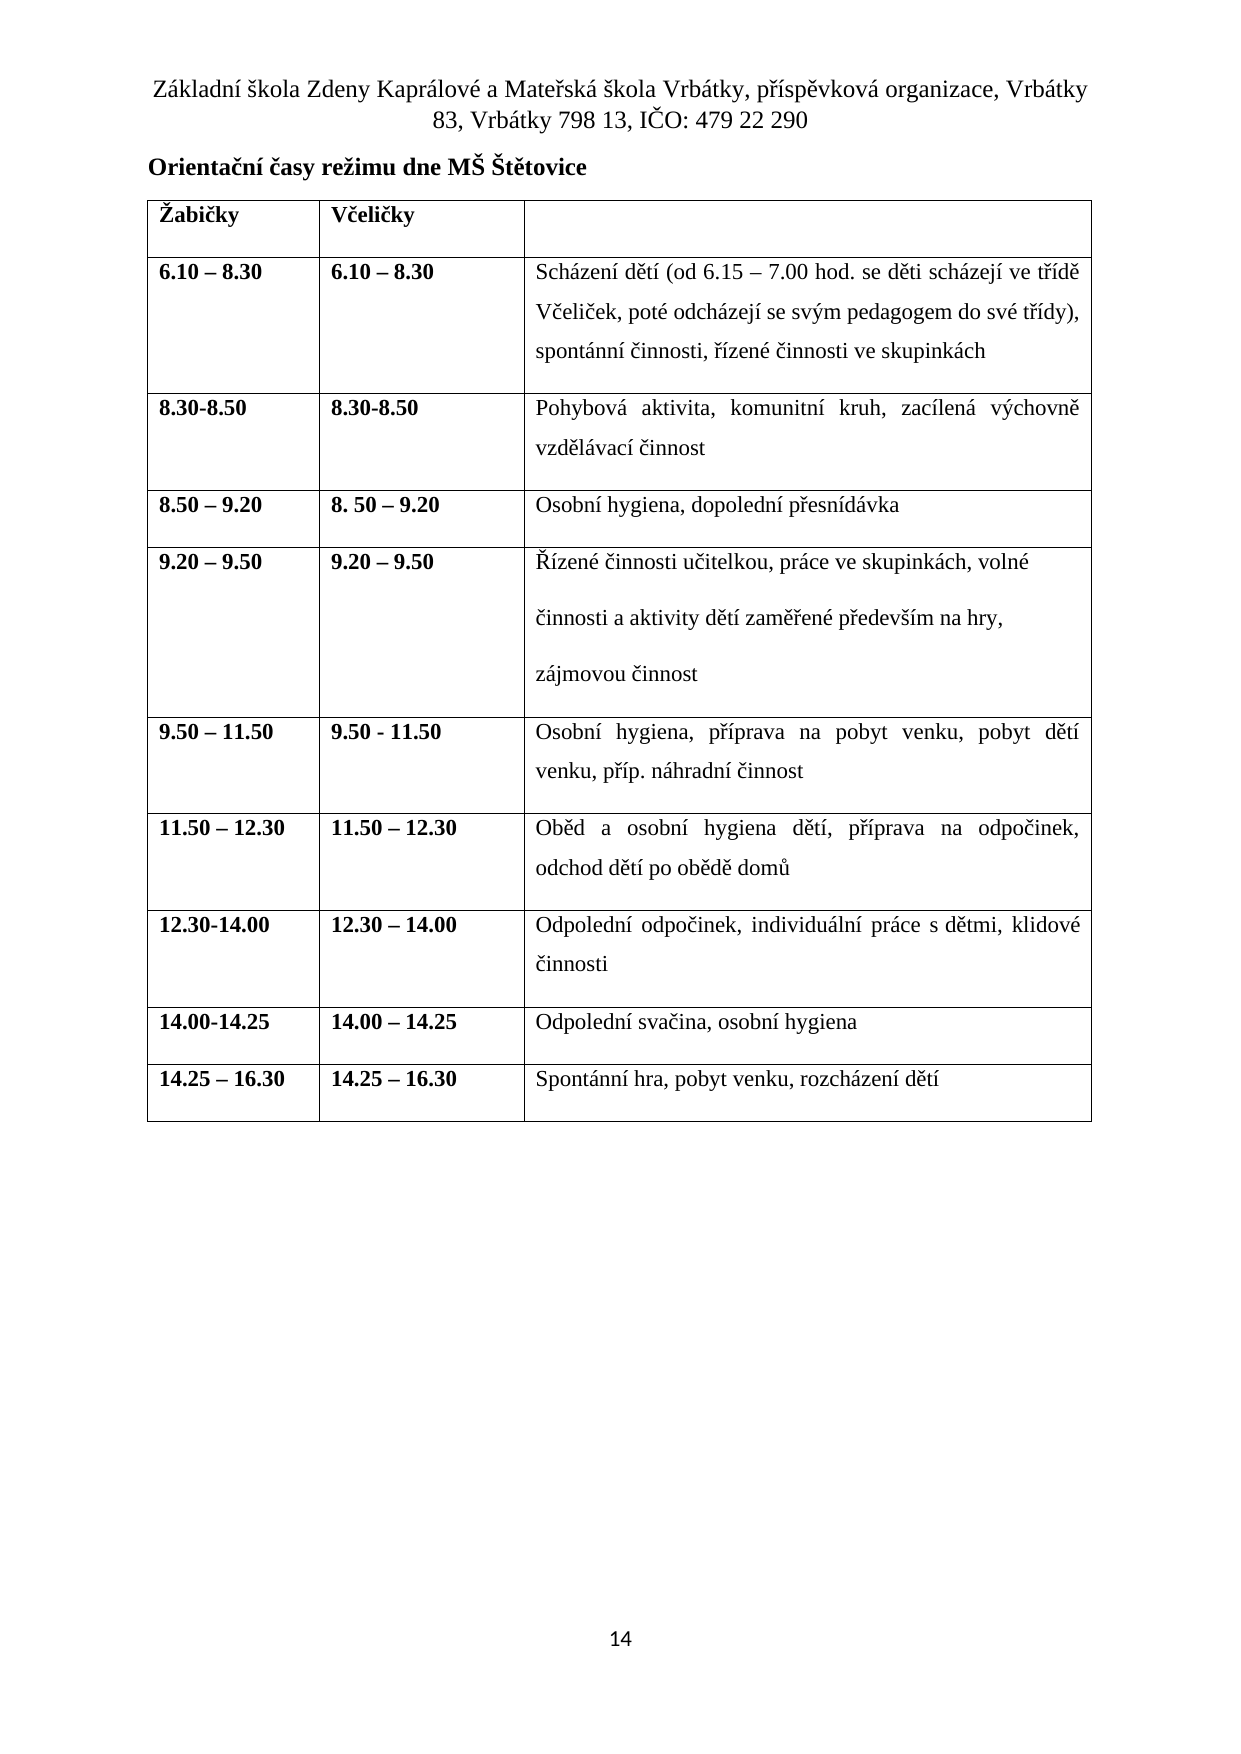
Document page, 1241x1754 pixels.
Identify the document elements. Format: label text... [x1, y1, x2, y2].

table_cell Scházení dětí (od 6.15 – 7.00 hod. se děti scházejí ve třídě Včeliček, poté odcházejí se svým pedagogem do své třídy), spontánní činnosti, řízené činnosti ve skupinkách [525, 258, 1091, 393]
table_cell Oběd a osobní hygiena dětí, příprava na odpočinek, odchod dětí po obědě domů [525, 814, 1091, 910]
table_cell 11.50 – 12.30 [148, 814, 319, 910]
table_cell Osobní hygiena, dopolední přesnídávka [525, 491, 1091, 547]
table_header Žabičky [148, 201, 319, 257]
table_cell Osobní hygiena, příprava na pobyt venku, pobyt dětí venku, příp. náhradní činnost [525, 718, 1091, 813]
table_cell 14.25 – 16.30 [320, 1065, 524, 1121]
table_cell 8.30-8.50 [320, 394, 524, 490]
table_cell 14.00 – 14.25 [320, 1008, 524, 1064]
table_cell 9.20 – 9.50 [148, 548, 319, 717]
table_cell Odpolední svačina, osobní hygiena [525, 1008, 1091, 1064]
table_cell 14.25 – 16.30 [148, 1065, 319, 1121]
table_cell 8.30-8.50 [148, 394, 319, 490]
table_header [525, 201, 1091, 257]
table_cell 9.50 - 11.50 [320, 718, 524, 813]
table_cell Spontánní hra, pobyt venku, rozcházení dětí [525, 1065, 1091, 1121]
table_cell 8.50 – 9.20 [148, 491, 319, 547]
table_cell 11.50 – 12.30 [320, 814, 524, 910]
table_cell 8. 50 – 9.20 [320, 491, 524, 547]
table_cell 12.30 – 14.00 [320, 911, 524, 1007]
table_cell 9.20 – 9.50 [320, 548, 524, 717]
text Orientační časy režimu dne MŠ Štětovice [148, 152, 1093, 181]
table_header Včeličky [320, 201, 524, 257]
table_cell 9.50 – 11.50 [148, 718, 319, 813]
table_cell Odpolední odpočinek, individuální práce s dětmi, klidové činnosti [525, 911, 1091, 1007]
table_cell 14.00-14.25 [148, 1008, 319, 1064]
table_cell 6.10 – 8.30 [148, 258, 319, 393]
table_cell 6.10 – 8.30 [320, 258, 524, 393]
table_cell Řízené činnosti učitelkou, práce ve skupinkách, volné činnosti a aktivity dětí zaměřené především na hry, zájmovou činnost [525, 548, 1091, 717]
table_cell 12.30-14.00 [148, 911, 319, 1007]
table_cell Pohybová aktivita, komunitní kruh, zacílená výchovně vzdělávací činnost [525, 394, 1091, 490]
